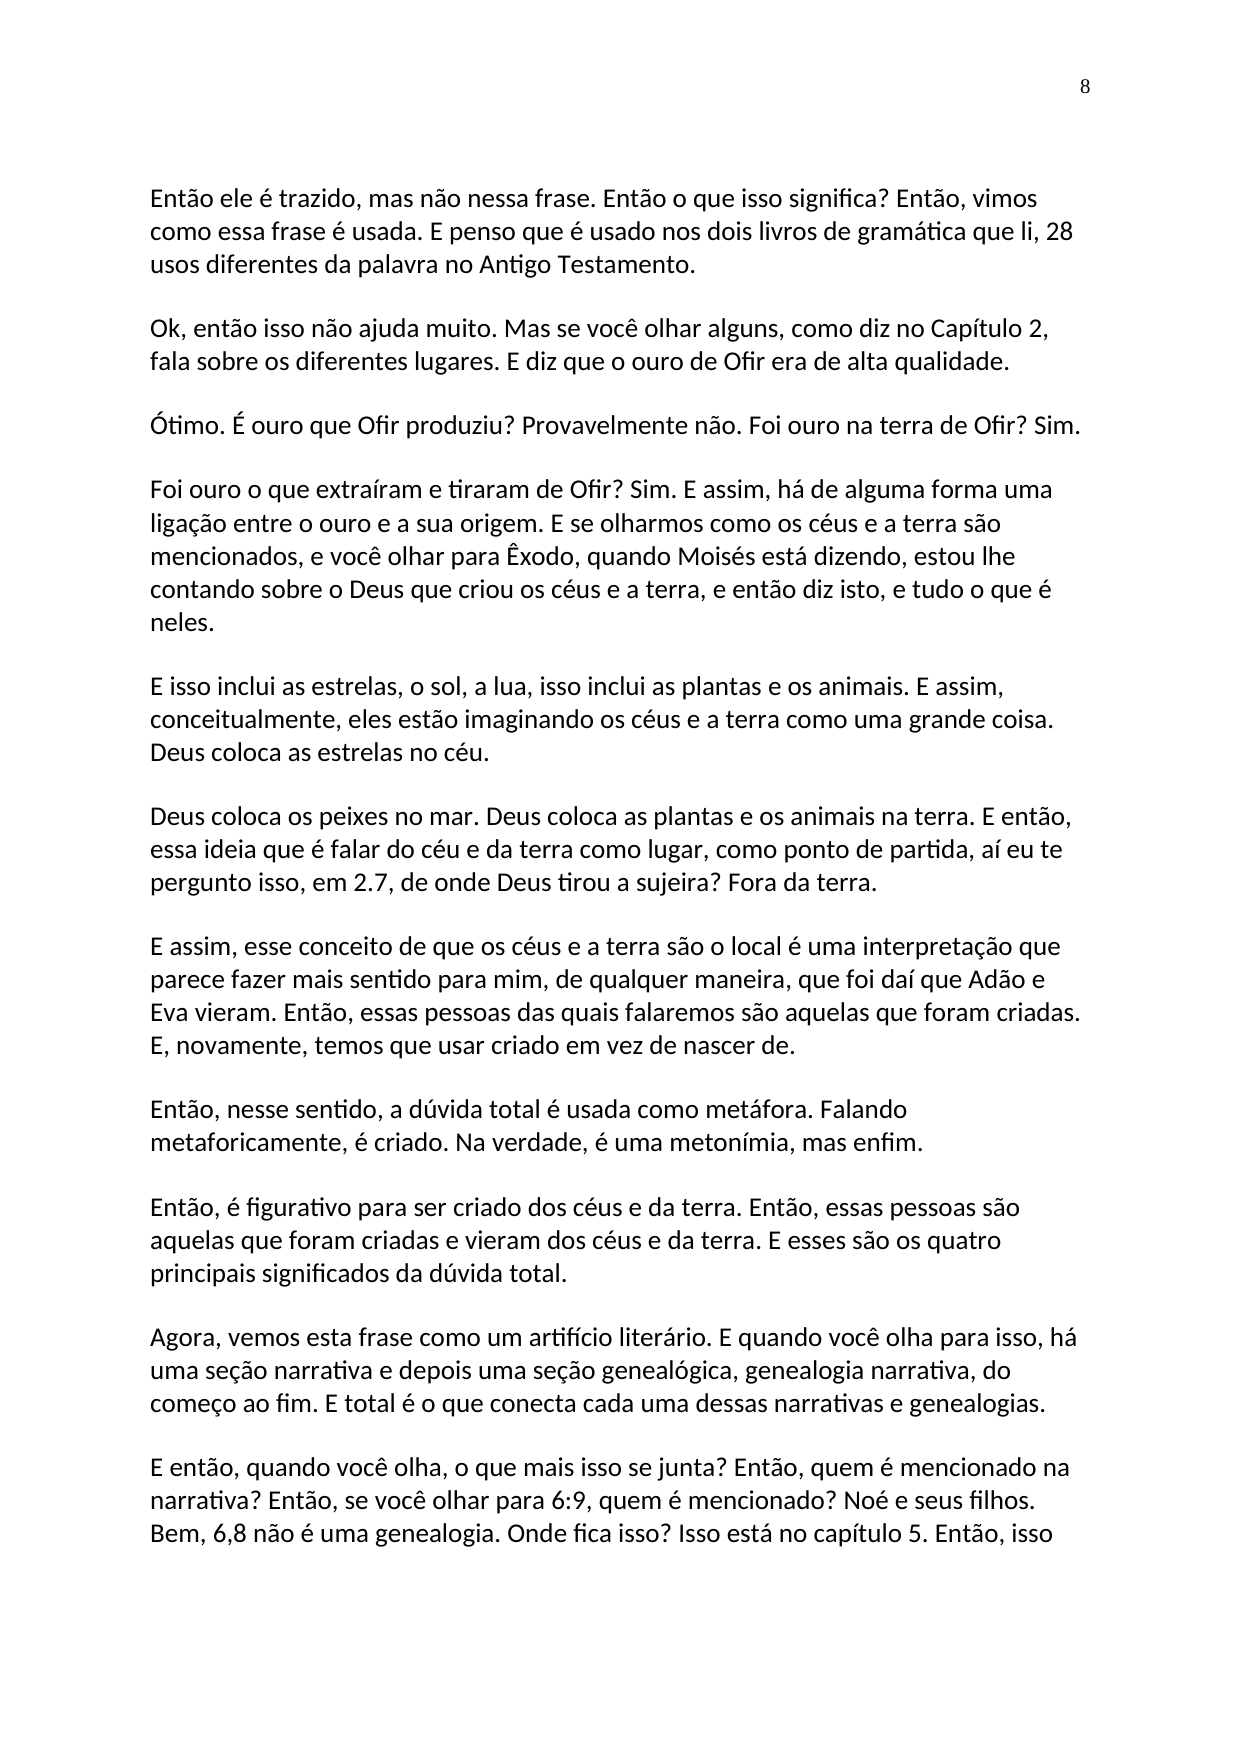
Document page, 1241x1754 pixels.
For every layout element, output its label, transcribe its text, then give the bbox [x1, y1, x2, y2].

text Foi ouro o que extraíram e tiraram de Ofir? Sim. E assim, há de alguma forma uma ligação entre o ouro e a sua origem. E se olharmos como os céus e a terra são mencionados, e você olhar para Êxodo, quando Moisés está dizendo, estou lhe contando sobre o Deus que criou os céus e a terra, e então diz isto, e tudo o que é neles. [150, 473, 1090, 638]
text Deus coloca os peixes no mar. Deus coloca as plantas e os animais na terra. E então, essa ideia que é falar do céu e da terra como lugar, como ponto de partida, aí eu te pergunto isso, em 2.7, de onde Deus tirou a sujeira? Fora da terra. [150, 799, 1090, 898]
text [150, 1450, 1090, 1549]
text E isso inclui as estrelas, o sol, a lua, isso inclui as plantas e os animais. E assim, conceitualmente, eles estão imaginando os céus e a terra como uma grande coisa. Deus coloca as estrelas no céu. [150, 669, 1090, 768]
text Então, é figurativo para ser criado dos céus e da terra. Então, essas pessoas são aquelas que foram criadas e vieram dos céus e da terra. E esses são os quatro principais significados da dúvida total. [150, 1190, 1090, 1289]
text Ótimo. É ouro que Ofir produziu? Provavelmente não. Foi ouro na terra de Ofir? Sim. [150, 408, 1090, 442]
text Agora, vemos esta frase como um artifício literário. E quando você olha para isso, há uma seção narrativa e depois uma seção genealógica, genealogia narrativa, do começo ao fim. E total é o que conecta cada uma dessas narrativas e genealogias. [150, 1320, 1090, 1419]
text Então, nesse sentido, a dúvida total é usada como metáfora. Falando metaforicamente, é criado. Na verdade, é uma metonímia, mas enfim. [150, 1093, 1090, 1159]
text E assim, esse conceito de que os céus e a terra são o local é uma interpretação que parece fazer mais sentido para mim, de qualquer maneira, que foi daí que Adão e Eva vieram. Então, essas pessoas das quais falaremos são aquelas que foram criadas. E, novamente, temos que usar criado em vez de nascer de. [150, 929, 1090, 1061]
text Ok, então isso não ajuda muito. Mas se você olhar alguns, como diz no Capítulo 2, fala sobre os diferentes lugares. E diz que o ouro de Ofir era de alta qualidade. [150, 311, 1090, 377]
text Então ele é trazido, mas não nessa frase. Então o que isso significa? Então, vimos como essa frase é usada. E penso que é usado nos dois livros de gramática que li, 28 usos diferentes da palavra no Antigo Testamento. [150, 181, 1090, 280]
